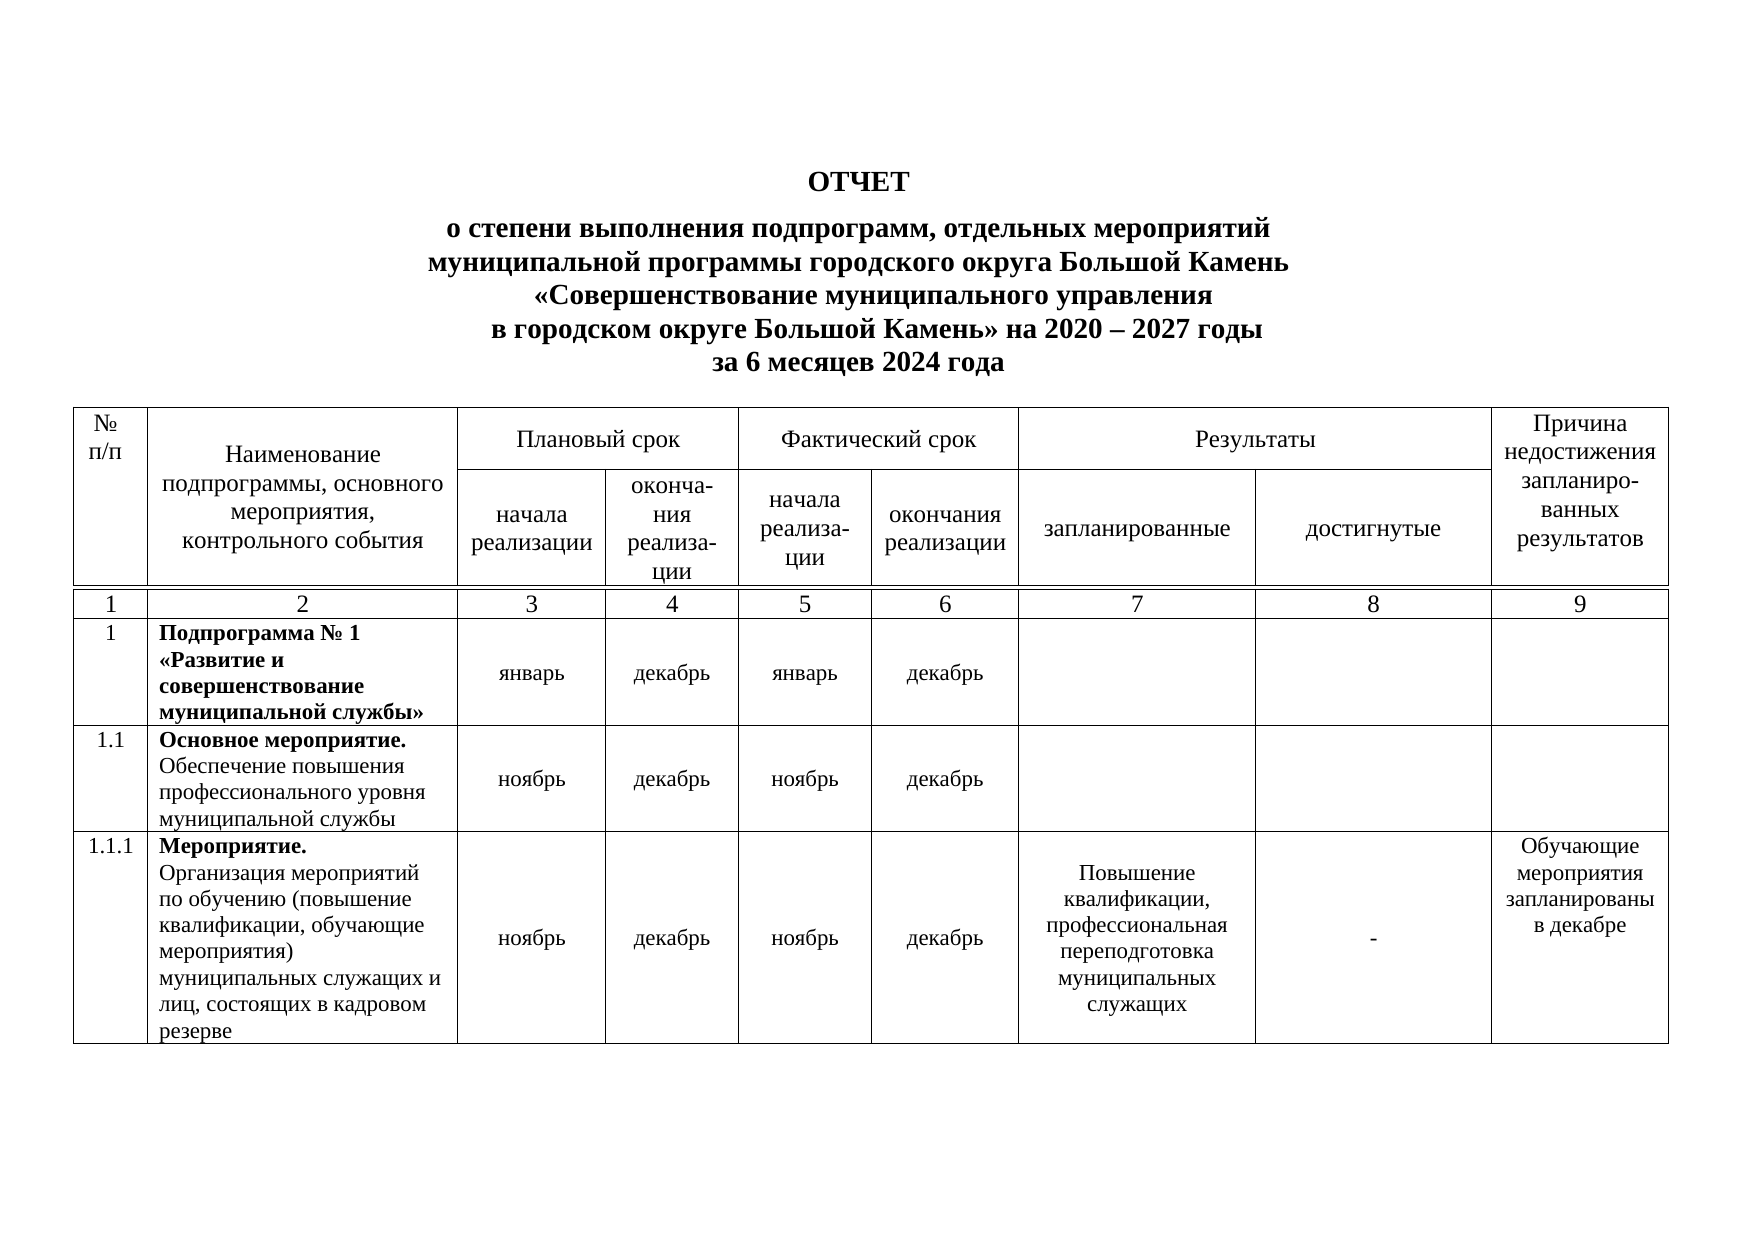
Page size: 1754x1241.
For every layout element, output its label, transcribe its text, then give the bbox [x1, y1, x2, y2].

table_cell окончания реализации [872, 470, 1018, 585]
table_cell начала реализации [458, 470, 605, 585]
table_header 7 [1019, 590, 1255, 618]
text за 6 месяцев 2024 года [89, 344, 1628, 378]
table_header Плановый срок [458, 408, 738, 469]
table_cell Основное мероприятие. Обеспечение повышения профессионального уровня муниципальной службы [148, 726, 457, 831]
text муниципальной программы городского округа Большой Камень [89, 244, 1628, 277]
table_header 1 [74, 590, 147, 618]
table_cell декабрь [872, 619, 1018, 725]
table_cell Мероприятие. Организация мероприятий по обучению (повышение квалификации, обучающие мероприятия) муниципальных служащих и лиц, состоящих в кадровом резерве [148, 832, 457, 1043]
table_cell [1019, 726, 1255, 831]
table_header Наименование подпрограммы, основного мероприятия, контрольного события [148, 408, 457, 585]
table_cell 1.1.1 [74, 832, 147, 1043]
table_cell достигнутые [1256, 470, 1491, 585]
table_header Причина недостижения запланиро-ванных результатов [1492, 408, 1668, 585]
table_header 9 [1492, 590, 1668, 618]
table_cell январь [739, 619, 871, 725]
table_cell Подпрограмма № 1 «Развитие и совершенствование муниципальной службы» [148, 619, 457, 725]
table_header 2 [148, 590, 457, 618]
table_cell ноябрь [739, 832, 871, 1043]
table_cell [1492, 726, 1668, 831]
table_cell оконча-ния реализа-ции [606, 470, 738, 585]
table_cell [1492, 619, 1668, 725]
table_cell декабрь [606, 832, 738, 1043]
table_header 8 [1256, 590, 1491, 618]
table_cell запланированные [1019, 470, 1255, 585]
table_cell - [1256, 832, 1491, 1043]
table_cell [1256, 619, 1491, 725]
table_cell ноябрь [458, 726, 605, 831]
table_cell декабрь [872, 726, 1018, 831]
table_cell 1 [74, 619, 147, 725]
table_cell Повышение квалификации, профессиональная переподготовка муниципальных служащих [1019, 832, 1255, 1043]
table_cell декабрь [872, 832, 1018, 1043]
table_cell ноябрь [739, 726, 871, 831]
table_header 4 [606, 590, 738, 618]
table_cell Обучающие мероприятия запланированы в декабре [1492, 832, 1668, 1043]
table_header 5 [739, 590, 871, 618]
table_cell 1.1 [74, 726, 147, 831]
table_cell [1256, 726, 1491, 831]
table_header 6 [872, 590, 1018, 618]
table_cell [1019, 619, 1255, 725]
table_header Результаты [1019, 408, 1491, 469]
table_cell ноябрь [458, 832, 605, 1043]
table_cell декабрь [606, 619, 738, 725]
table_cell начала реализа-ции [739, 470, 871, 585]
text «Совершенствование муниципального управления в городском округе Большой Камень» на 2020 – 2027 годы [89, 277, 1665, 344]
text о степени выполнения подпрограмм, отдельных мероприятий [89, 210, 1628, 244]
table_cell декабрь [606, 726, 738, 831]
table_header Фактический срок [739, 408, 1018, 469]
text ОТЧЕТ [89, 164, 1628, 198]
table_header 3 [458, 590, 605, 618]
table_cell январь [458, 619, 605, 725]
table_header № п/п [74, 408, 147, 585]
